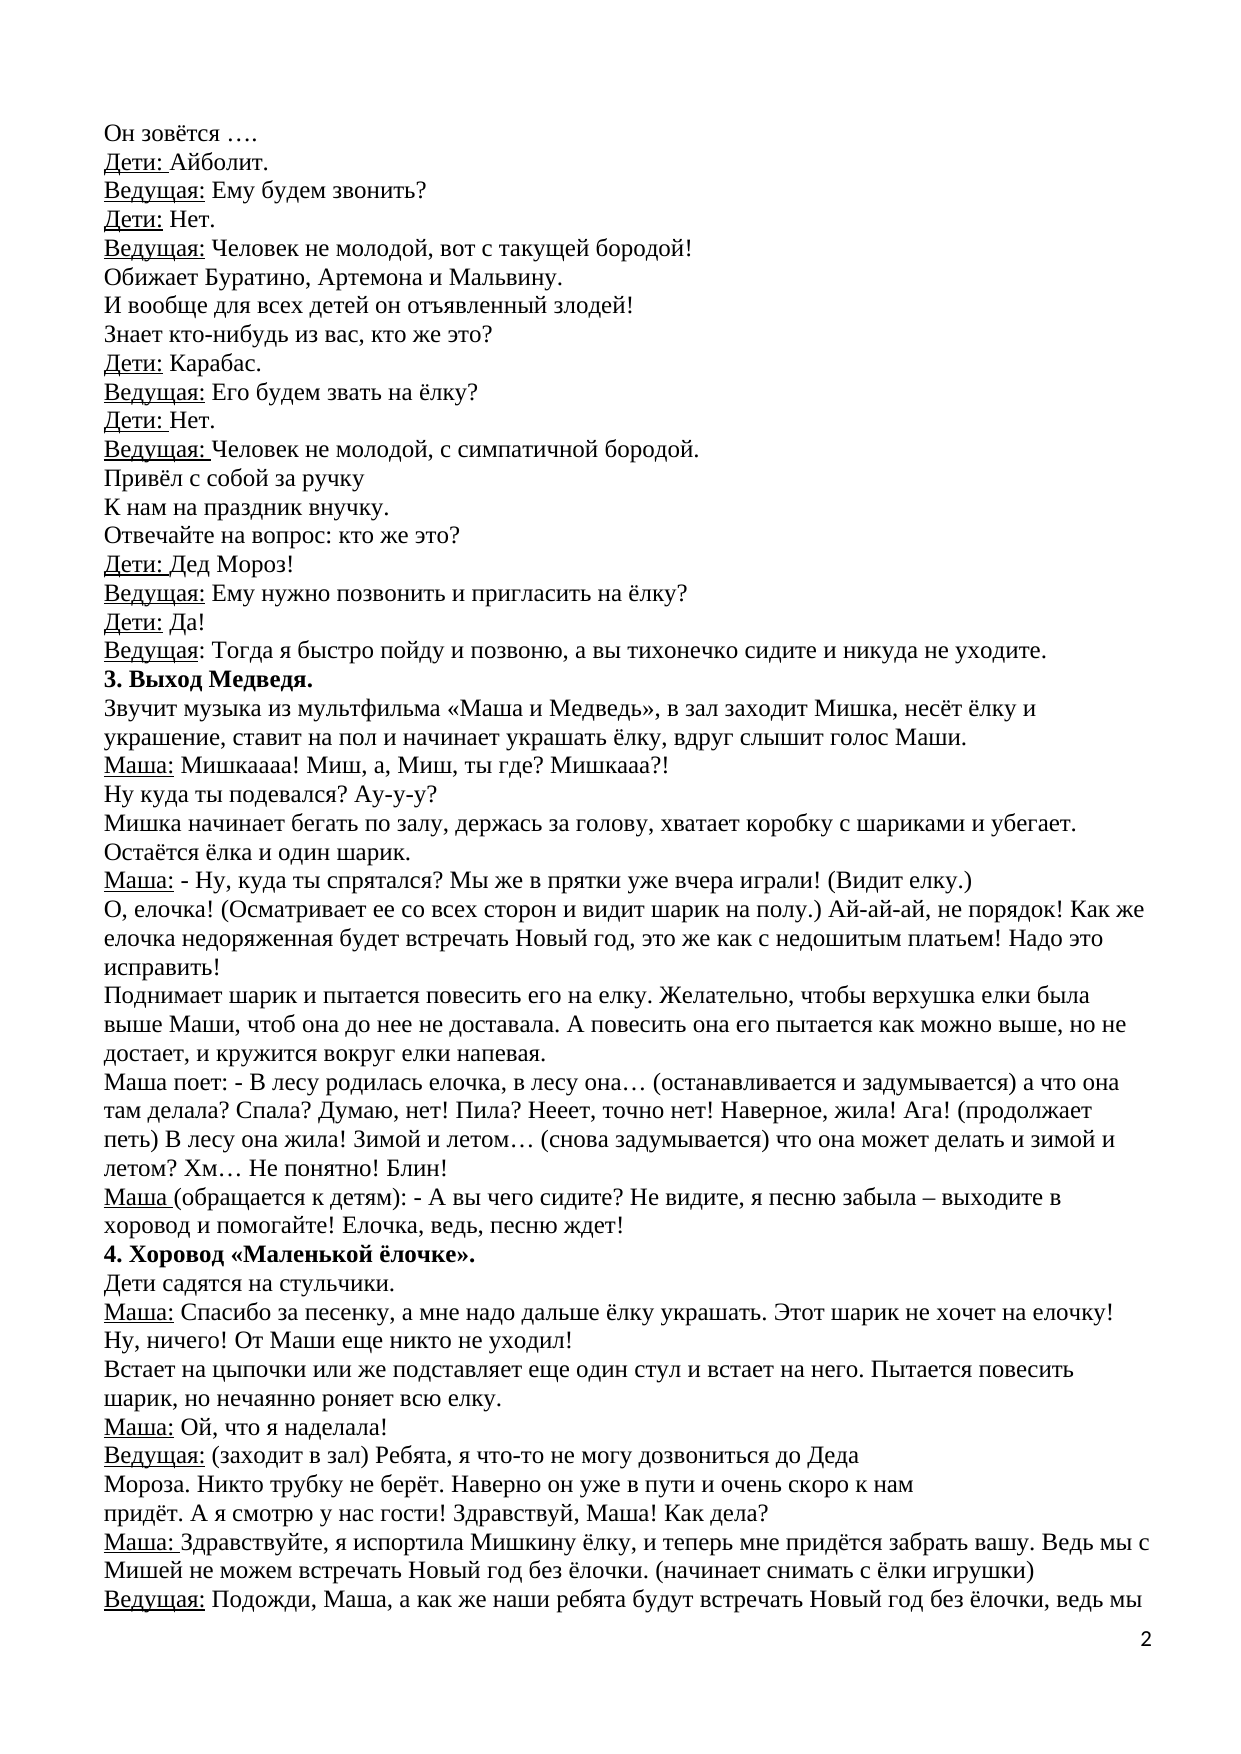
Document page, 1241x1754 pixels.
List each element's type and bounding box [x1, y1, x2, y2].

text [103, 118, 1152, 1613]
